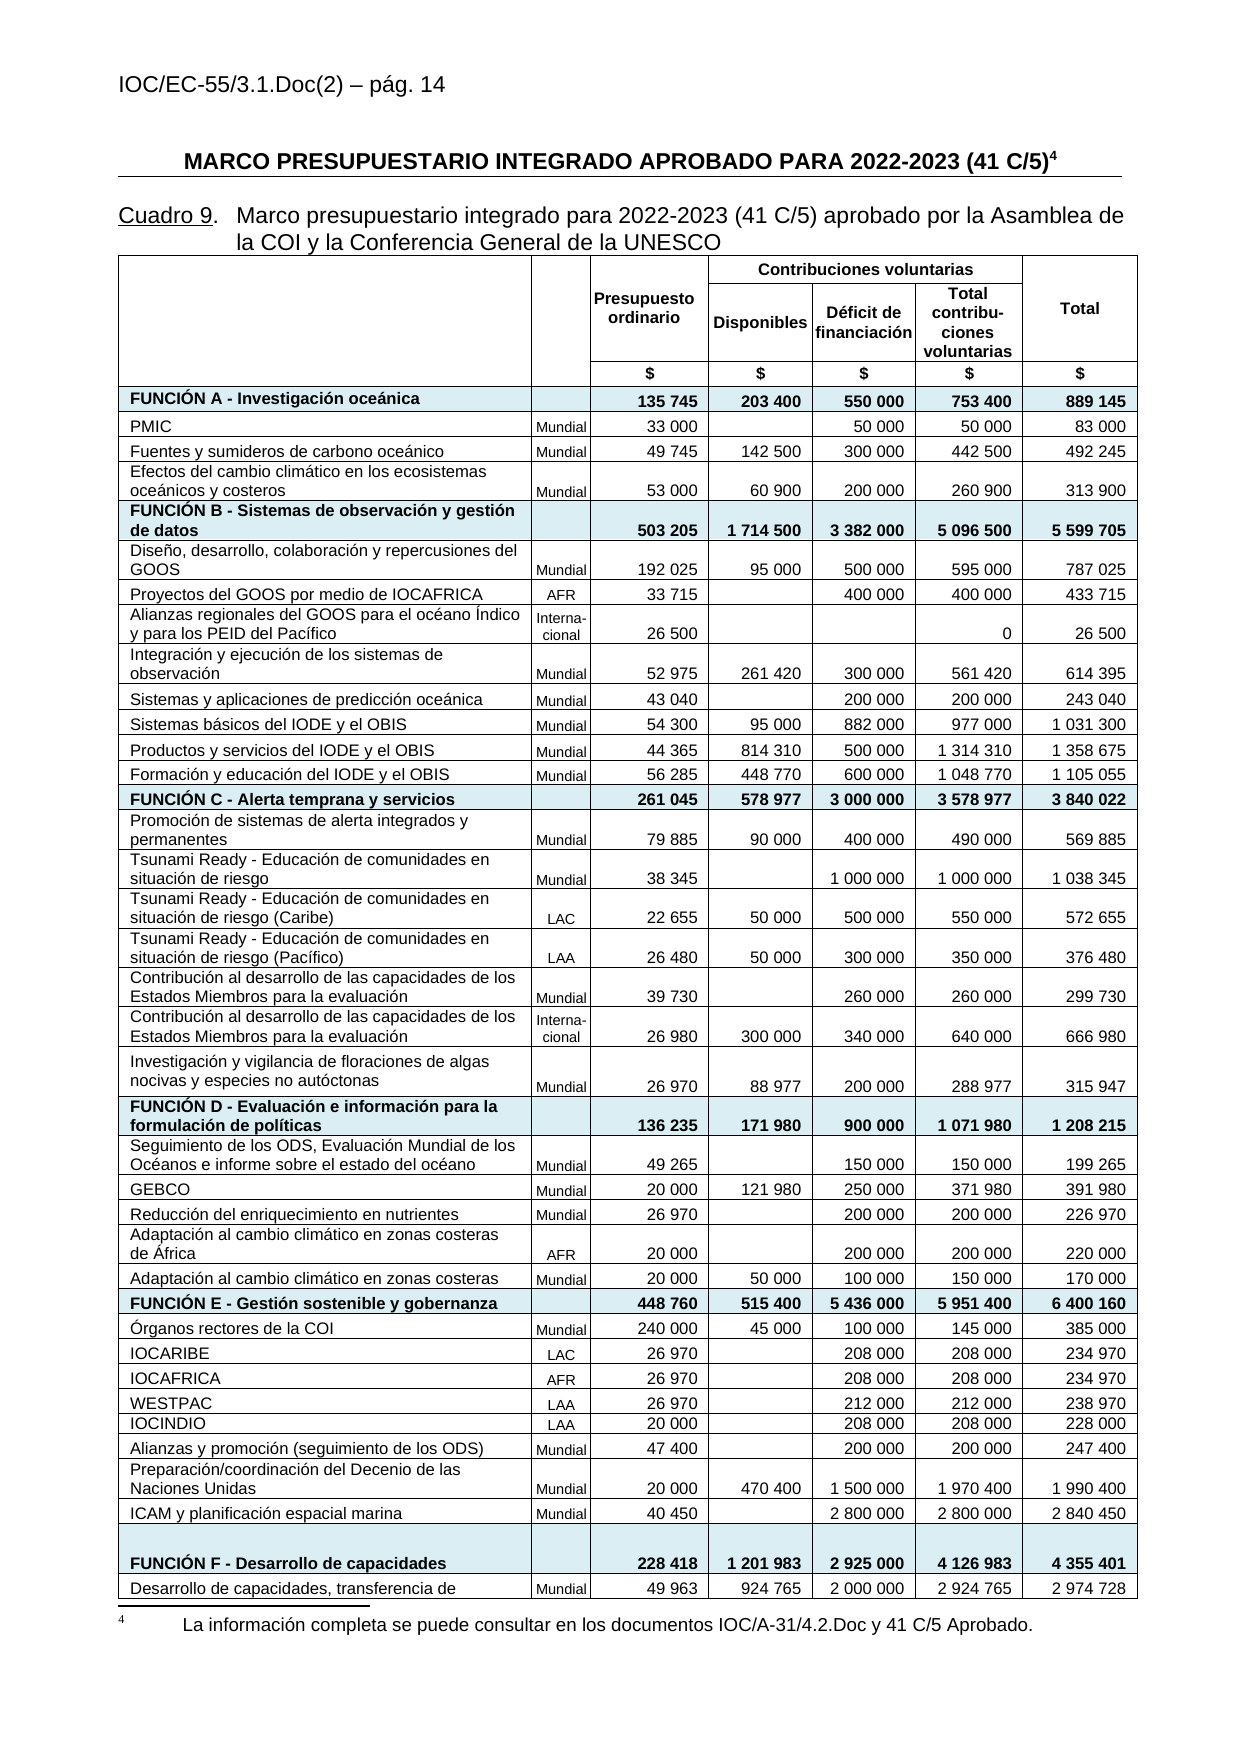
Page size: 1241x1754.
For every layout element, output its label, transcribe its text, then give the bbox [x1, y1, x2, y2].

table_cell Mundial [532, 1459, 590, 1498]
table_header Presupuesto ordinario [591, 256, 708, 361]
table_cell 1 071 980 [916, 1097, 1022, 1135]
table_cell Mundial [532, 735, 590, 760]
table_cell [709, 605, 812, 643]
table_cell 228 418 [591, 1524, 708, 1573]
table_cell 2 974 728 [1023, 1574, 1137, 1598]
table_cell 1 031 300 [1023, 710, 1137, 734]
table_cell 5 951 400 [916, 1289, 1022, 1313]
table_cell [709, 1364, 812, 1388]
table_cell 250 000 [813, 1175, 915, 1199]
table_cell 200 000 [916, 684, 1022, 709]
table_cell Fuentes y sumideros de carbono oceánico [119, 437, 531, 461]
table_cell 39 730 [591, 968, 708, 1006]
text MARCO PRESUPUESTARIO INTEGRADO APROBADO PARA 2022-2023 (41 C/5) [118, 148, 1122, 176]
table_cell 200 000 [916, 1225, 1022, 1263]
table_cell 238 970 [1023, 1389, 1137, 1413]
table_cell 26 980 [591, 1007, 708, 1046]
table_cell 200 000 [916, 1200, 1022, 1224]
table_cell 243 040 [1023, 684, 1137, 709]
table_cell 569 885 [1023, 810, 1137, 849]
table_cell 300 000 [813, 437, 915, 461]
table_cell 50 000 [813, 412, 915, 436]
table_cell Mundial [532, 1136, 590, 1174]
table_cell 135 745 [591, 387, 708, 411]
table_cell 200 000 [813, 1434, 915, 1458]
table_cell 121 980 [709, 1175, 812, 1199]
table_cell 150 000 [916, 1264, 1022, 1288]
table_cell 20 000 [591, 1459, 708, 1498]
table_cell FUNCIÓN B - Sistemas de observación y gestión de datos [119, 501, 531, 539]
table_cell 787 025 [1023, 541, 1137, 579]
table_cell Mundial [532, 710, 590, 734]
table_cell LAA [532, 1389, 590, 1413]
table_cell 47 400 [591, 1434, 708, 1458]
table_cell [709, 684, 812, 709]
table_cell AFR [532, 1364, 590, 1388]
table_cell 26 970 [591, 1339, 708, 1363]
table_cell 136 235 [591, 1097, 708, 1135]
table_cell 95 000 [709, 541, 812, 579]
table_cell 5 599 705 [1023, 501, 1137, 539]
table_cell 100 000 [813, 1314, 915, 1338]
table_cell 171 980 [709, 1097, 812, 1135]
table_cell [532, 785, 590, 809]
table_cell 614 395 [1023, 644, 1137, 683]
table_cell Mundial [532, 1175, 590, 1199]
table_cell 4 355 401 [1023, 1524, 1137, 1573]
table_header [532, 256, 590, 386]
table_cell Mundial [532, 968, 590, 1006]
table_cell 26 500 [1023, 605, 1137, 643]
table_cell [813, 605, 915, 643]
table_header [119, 256, 531, 386]
table_cell [709, 1200, 812, 1224]
table_cell 1 048 770 [916, 761, 1022, 784]
table_cell 3 000 000 [813, 785, 915, 809]
table_cell 503 205 [591, 501, 708, 539]
table_cell Interna- cional [532, 605, 590, 643]
table_cell Interna- cional [532, 1007, 590, 1046]
table_cell 49 963 [591, 1574, 708, 1598]
table_cell 578 977 [709, 785, 812, 809]
table_cell 100 000 [813, 1264, 915, 1288]
table_cell 595 000 [916, 541, 1022, 579]
table_cell Tsunami Ready - Educación de comunidades en situación de riesgo (Caribe) [119, 889, 531, 927]
table_cell 814 310 [709, 735, 812, 760]
table_cell Mundial [532, 761, 590, 784]
table_cell 550 000 [813, 387, 915, 411]
table_cell 208 000 [916, 1339, 1022, 1363]
table_cell 145 000 [916, 1314, 1022, 1338]
table_cell [532, 1289, 590, 1313]
table_cell [709, 1499, 812, 1523]
table_cell 299 730 [1023, 968, 1137, 1006]
table_header Contribuciones voluntarias [709, 256, 1022, 283]
table_cell 20 000 [591, 1414, 708, 1433]
table_cell Órganos rectores de la COI [119, 1314, 531, 1338]
table_cell 150 000 [916, 1136, 1022, 1174]
table_cell Contribución al desarrollo de las capacidades de los Estados Miembros para la evaluación [119, 968, 531, 1006]
table_cell Promoción de sistemas de alerta integrados y permanentes [119, 810, 531, 849]
table_cell 4 126 983 [916, 1524, 1022, 1573]
table_cell 1 714 500 [709, 501, 812, 539]
table_cell 33 715 [591, 580, 708, 604]
table_cell Adaptación al cambio climático en zonas costeras [119, 1264, 531, 1288]
table_cell Mundial [532, 462, 590, 500]
table_cell [709, 850, 812, 888]
table_cell 1 038 345 [1023, 850, 1137, 888]
table_cell Mundial [532, 850, 590, 888]
table_cell 60 900 [709, 462, 812, 500]
table_cell AFR [532, 1225, 590, 1263]
table_cell 385 000 [1023, 1314, 1137, 1338]
table_cell 1 970 400 [916, 1459, 1022, 1498]
table_header Total [1023, 256, 1137, 361]
table_cell ICAM y planificación espacial marina [119, 1499, 531, 1523]
table_cell 561 420 [916, 644, 1022, 683]
table_cell 1 201 983 [709, 1524, 812, 1573]
table_cell FUNCIÓN C - Alerta temprana y servicios [119, 785, 531, 809]
table_cell 1 105 055 [1023, 761, 1137, 784]
table_cell Déficit de financiación [813, 284, 915, 361]
table_cell 1 208 215 [1023, 1097, 1137, 1135]
table_cell 640 000 [916, 1007, 1022, 1046]
table_cell 3 578 977 [916, 785, 1022, 809]
table_cell LAA [532, 929, 590, 967]
table_cell 208 000 [916, 1364, 1022, 1388]
table_cell LAA [532, 1414, 590, 1433]
table_cell Mundial [532, 644, 590, 683]
table_cell 200 000 [813, 1225, 915, 1263]
table_cell 1 000 000 [916, 850, 1022, 888]
table_cell 199 265 [1023, 1136, 1137, 1174]
table_cell 26 970 [591, 1047, 708, 1096]
table_cell Mundial [532, 1574, 590, 1598]
table_cell Mundial [532, 810, 590, 849]
table_cell 26 970 [591, 1364, 708, 1388]
table_cell 200 000 [813, 1047, 915, 1096]
table_cell 371 980 [916, 1175, 1022, 1199]
table_cell 142 500 [709, 437, 812, 461]
table_cell 43 040 [591, 684, 708, 709]
table_cell 50 000 [709, 1264, 812, 1288]
table_cell 470 400 [709, 1459, 812, 1498]
table_cell [709, 1414, 812, 1433]
table_cell LAC [532, 1339, 590, 1363]
table_cell 20 000 [591, 1225, 708, 1263]
table_cell 1 000 000 [813, 850, 915, 888]
table_cell 208 000 [813, 1364, 915, 1388]
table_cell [119, 1574, 531, 1598]
table_cell Mundial [532, 1200, 590, 1224]
table_cell FUNCIÓN E - Gestión sostenible y gobernanza [119, 1289, 531, 1313]
table_cell 50 000 [709, 889, 812, 927]
table_cell Tsunami Ready - Educación de comunidades en situación de riesgo [119, 850, 531, 888]
table_cell 2 840 450 [1023, 1499, 1137, 1523]
table_cell 753 400 [916, 387, 1022, 411]
table_cell Sistemas y aplicaciones de predicción oceánica [119, 684, 531, 709]
table_cell 1 314 310 [916, 735, 1022, 760]
table_cell Reducción del enriquecimiento en nutrientes [119, 1200, 531, 1224]
table_cell 234 970 [1023, 1339, 1137, 1363]
table_cell 247 400 [1023, 1434, 1137, 1458]
table_cell 33 000 [591, 412, 708, 436]
table_cell Sistemas básicos del IODE y el OBIS [119, 710, 531, 734]
table_cell 170 000 [1023, 1264, 1137, 1288]
table_cell 924 765 [709, 1574, 812, 1598]
table_cell 38 345 [591, 850, 708, 888]
table_cell 490 000 [916, 810, 1022, 849]
table_cell 52 975 [591, 644, 708, 683]
table_cell 234 970 [1023, 1364, 1137, 1388]
table_cell 288 977 [916, 1047, 1022, 1096]
table_cell 228 000 [1023, 1414, 1137, 1433]
table_cell 300 000 [813, 929, 915, 967]
table_cell $ [709, 362, 812, 386]
table_cell 500 000 [813, 889, 915, 927]
table_cell 260 000 [916, 968, 1022, 1006]
table_cell 88 977 [709, 1047, 812, 1096]
table_cell Mundial [532, 437, 590, 461]
table_cell 260 000 [813, 968, 915, 1006]
table_cell [532, 1097, 590, 1135]
table_cell 600 000 [813, 761, 915, 784]
table_cell 6 400 160 [1023, 1289, 1137, 1313]
table_cell 313 900 [1023, 462, 1137, 500]
table_cell 49 265 [591, 1136, 708, 1174]
table_cell 500 000 [813, 735, 915, 760]
table_cell 22 655 [591, 889, 708, 927]
table_cell 220 000 [1023, 1225, 1137, 1263]
table_cell 150 000 [813, 1136, 915, 1174]
table_cell 2 000 000 [813, 1574, 915, 1598]
table_cell IOCINDIO [119, 1414, 531, 1433]
table_cell 5 436 000 [813, 1289, 915, 1313]
table_cell 192 025 [591, 541, 708, 579]
table_cell $ [813, 362, 915, 386]
table_cell 26 970 [591, 1200, 708, 1224]
table_cell FUNCIÓN A - Investigación oceánica [119, 387, 531, 411]
table_cell 900 000 [813, 1097, 915, 1135]
table_cell Mundial [532, 412, 590, 436]
table_cell 500 000 [813, 541, 915, 579]
table_cell 26 500 [591, 605, 708, 643]
table_cell 90 000 [709, 810, 812, 849]
table_cell 40 450 [591, 1499, 708, 1523]
table_cell 391 980 [1023, 1175, 1137, 1199]
table_cell [532, 1524, 590, 1573]
table_cell [709, 412, 812, 436]
table_cell Tsunami Ready - Educación de comunidades en situación de riesgo (Pacífico) [119, 929, 531, 967]
table_cell 26 970 [591, 1389, 708, 1413]
table_cell Mundial [532, 541, 590, 579]
table_cell 45 000 [709, 1314, 812, 1338]
table_cell 83 000 [1023, 412, 1137, 436]
table_cell 376 480 [1023, 929, 1137, 967]
table_cell GEBCO [119, 1175, 531, 1199]
table_cell 50 000 [916, 412, 1022, 436]
table_cell 433 715 [1023, 580, 1137, 604]
table_cell $ [1023, 362, 1137, 386]
table_cell 56 285 [591, 761, 708, 784]
table_cell 1 990 400 [1023, 1459, 1137, 1498]
table_cell 3 382 000 [813, 501, 915, 539]
table_cell 572 655 [1023, 889, 1137, 927]
table_cell Alianzas regionales del GOOS para el océano Índico y para los PEID del Pacífico [119, 605, 531, 643]
table_cell 200 000 [813, 462, 915, 500]
table_cell Mundial [532, 684, 590, 709]
table_cell 54 300 [591, 710, 708, 734]
table_cell $ [591, 362, 708, 386]
table_cell LAC [532, 889, 590, 927]
table_cell 300 000 [813, 644, 915, 683]
table_cell 44 365 [591, 735, 708, 760]
table_cell IOCAFRICA [119, 1364, 531, 1388]
table_cell 226 970 [1023, 1200, 1137, 1224]
table_cell Alianzas y promoción (seguimiento de los ODS) [119, 1434, 531, 1458]
table_cell 79 885 [591, 810, 708, 849]
table_cell Formación y educación del IODE y el OBIS [119, 761, 531, 784]
table_cell Seguimiento de los ODS, Evaluación Mundial de los Océanos e informe sobre el estado del océano [119, 1136, 531, 1174]
table_cell 2 924 765 [916, 1574, 1022, 1598]
table_cell Mundial [532, 1314, 590, 1338]
table_cell 2 800 000 [813, 1499, 915, 1523]
table_cell [709, 968, 812, 1006]
table_cell 666 980 [1023, 1007, 1137, 1046]
table_cell [709, 1136, 812, 1174]
table_cell 200 000 [916, 1434, 1022, 1458]
table_cell 315 947 [1023, 1047, 1137, 1096]
table_cell 0 [916, 605, 1022, 643]
table_cell 5 096 500 [916, 501, 1022, 539]
table_cell FUNCIÓN F - Desarrollo de capacidades [119, 1524, 531, 1573]
table_cell [532, 387, 590, 411]
table_cell 240 000 [591, 1314, 708, 1338]
table_cell 261 420 [709, 644, 812, 683]
table_cell 20 000 [591, 1175, 708, 1199]
table_cell Mundial [532, 1047, 590, 1096]
table_cell WESTPAC [119, 1389, 531, 1413]
table_cell 26 480 [591, 929, 708, 967]
table_cell Mundial [532, 1264, 590, 1288]
table_cell 53 000 [591, 462, 708, 500]
table_cell 212 000 [916, 1389, 1022, 1413]
table_cell 977 000 [916, 710, 1022, 734]
table_cell 400 000 [813, 810, 915, 849]
table_cell Adaptación al cambio climático en zonas costeras de África [119, 1225, 531, 1263]
table_cell 20 000 [591, 1264, 708, 1288]
table_cell 400 000 [916, 580, 1022, 604]
table_cell 49 745 [591, 437, 708, 461]
table_cell FUNCIÓN D - Evaluación e información para la formulación de políticas [119, 1097, 531, 1135]
table_cell [532, 501, 590, 539]
list Cuadro 9. Marco presupuestario integrado para 2022-2023 (41 C/5) aprobado por la Asamblea de la COI y la Conferencia General de la UNESCO [118, 202, 1137, 255]
table_cell [709, 1225, 812, 1263]
table_cell 1 358 675 [1023, 735, 1137, 760]
table_cell [709, 580, 812, 604]
table_cell Diseño, desarrollo, colaboración y repercusiones del GOOS [119, 541, 531, 579]
table_cell 340 000 [813, 1007, 915, 1046]
table_cell 212 000 [813, 1389, 915, 1413]
table_cell AFR [532, 580, 590, 604]
table_cell Mundial [532, 1499, 590, 1523]
table_cell 448 760 [591, 1289, 708, 1313]
table_cell 203 400 [709, 387, 812, 411]
table_cell 208 000 [813, 1339, 915, 1363]
table_cell Disponibles [709, 284, 812, 361]
table_cell Investigación y vigilancia de floraciones de algas nocivas y especies no autóctonas [119, 1047, 531, 1096]
table_cell Total contribu- ciones voluntarias [916, 284, 1022, 361]
table_cell 200 000 [813, 684, 915, 709]
table_cell 515 400 [709, 1289, 812, 1313]
table_cell 2 800 000 [916, 1499, 1022, 1523]
table_cell 208 000 [813, 1414, 915, 1433]
table_cell Proyectos del GOOS por medio de IOCAFRICA [119, 580, 531, 604]
table_cell $ [916, 362, 1022, 386]
table_cell Mundial [532, 1434, 590, 1458]
table_cell 50 000 [709, 929, 812, 967]
table_cell Preparación/coordinación del Decenio de las Naciones Unidas [119, 1459, 531, 1498]
table_cell [709, 1389, 812, 1413]
table_cell PMIC [119, 412, 531, 436]
table_cell [709, 1434, 812, 1458]
table_cell 261 045 [591, 785, 708, 809]
table_cell 300 000 [709, 1007, 812, 1046]
table_cell [709, 1339, 812, 1363]
table_cell 400 000 [813, 580, 915, 604]
table_cell 3 840 022 [1023, 785, 1137, 809]
table_cell 882 000 [813, 710, 915, 734]
table_cell 260 900 [916, 462, 1022, 500]
table_cell 2 925 000 [813, 1524, 915, 1573]
table_cell 442 500 [916, 437, 1022, 461]
table_cell Integración y ejecución de los sistemas de observación [119, 644, 531, 683]
table_cell 200 000 [813, 1200, 915, 1224]
table_cell IOCARIBE [119, 1339, 531, 1363]
table_cell 1 500 000 [813, 1459, 915, 1498]
table_cell 448 770 [709, 761, 812, 784]
table_cell 492 245 [1023, 437, 1137, 461]
table_cell 350 000 [916, 929, 1022, 967]
table_cell 889 145 [1023, 387, 1137, 411]
table_cell Efectos del cambio climático en los ecosistemas oceánicos y costeros [119, 462, 531, 500]
table_cell Productos y servicios del IODE y el OBIS [119, 735, 531, 760]
table_cell 95 000 [709, 710, 812, 734]
table_cell 208 000 [916, 1414, 1022, 1433]
table_cell 550 000 [916, 889, 1022, 927]
table_cell Contribución al desarrollo de las capacidades de los Estados Miembros para la evaluación [119, 1007, 531, 1046]
